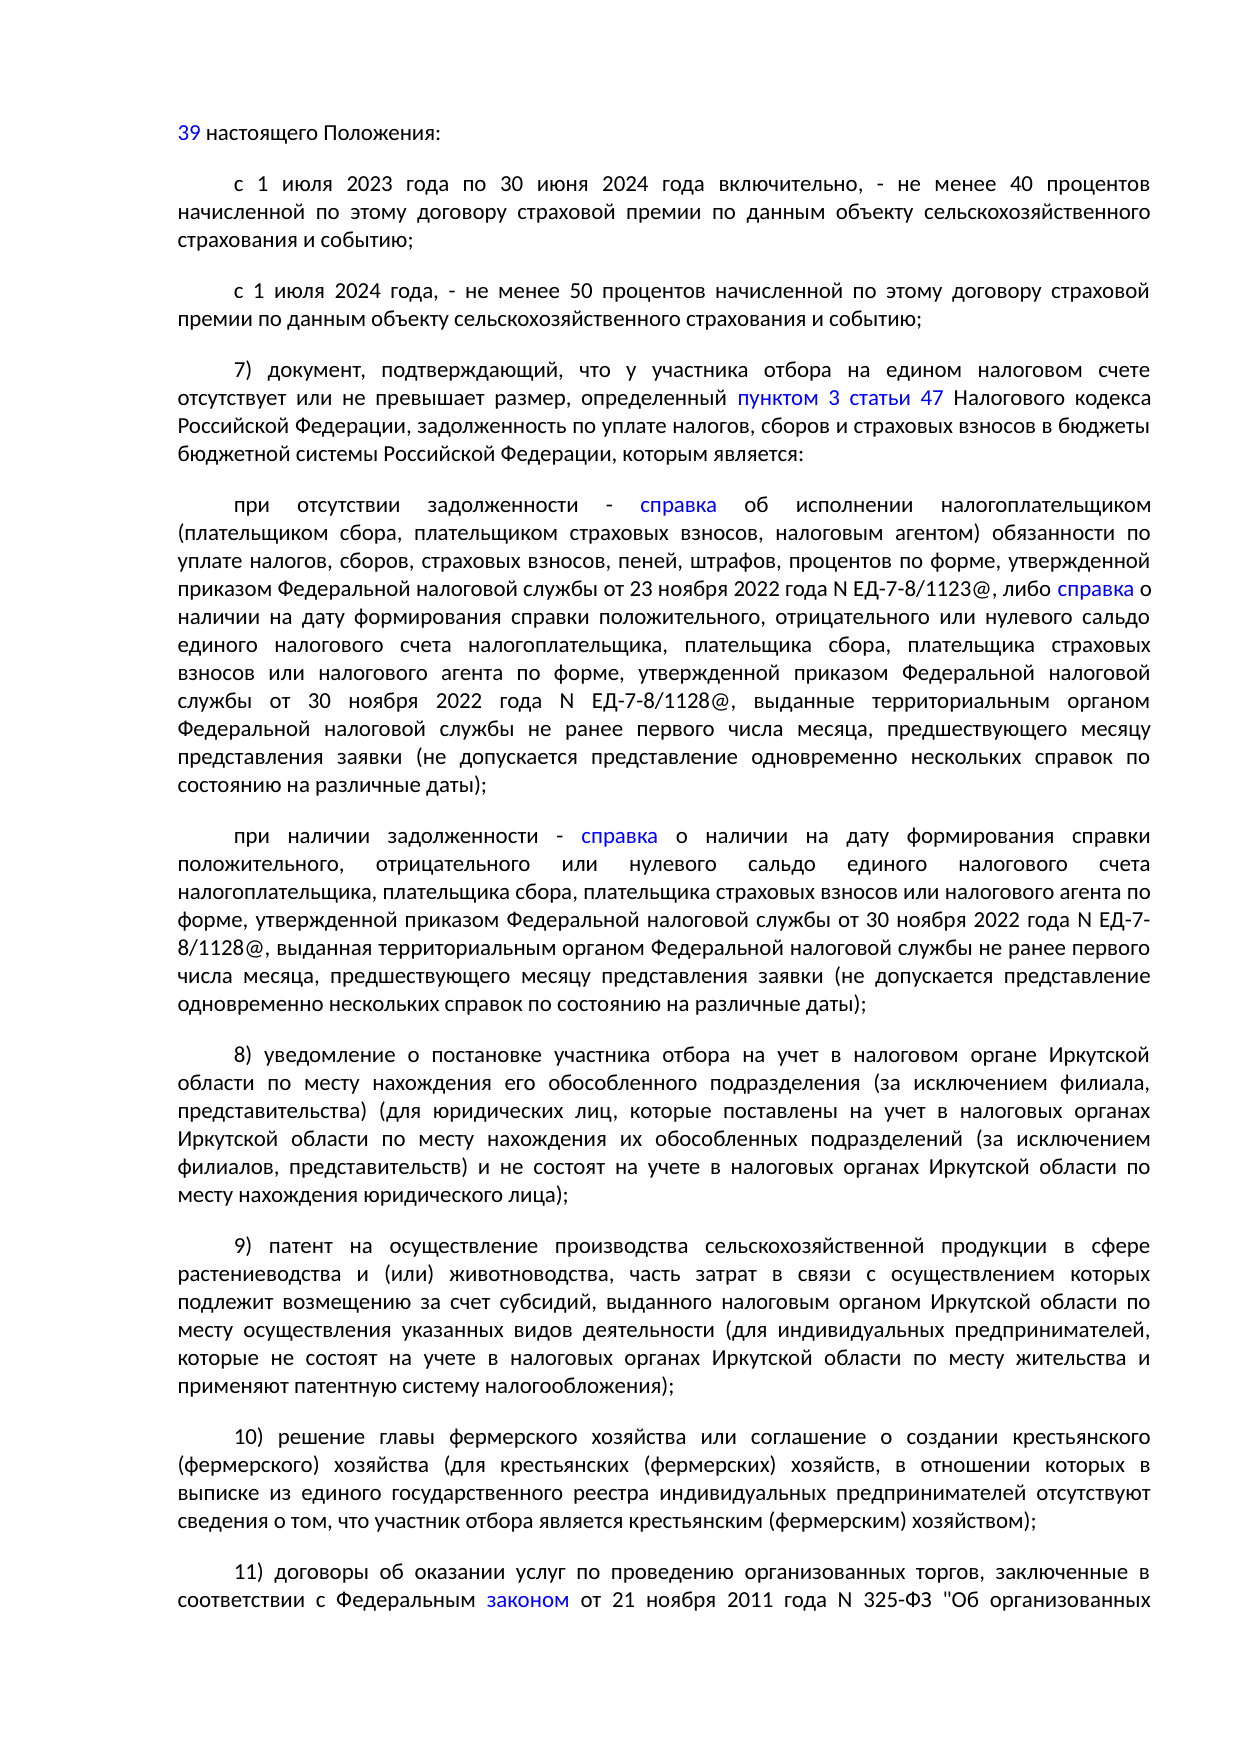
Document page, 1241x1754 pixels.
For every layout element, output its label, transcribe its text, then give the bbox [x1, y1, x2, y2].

text при отсутствии задолженности - справка об исполнении налогоплательщиком (плательщиком сбора, плательщиком страховых взносов, налоговым агентом) обязанности по уплате налогов, сборов, страховых взносов, пеней, штрафов, процентов по форме, утвержденной приказом Федеральной налоговой службы от 23 ноября 2022 года N ЕД-7-8/1123@, либо справка о наличии на дату формирования справки положительного, отрицательного или нулевого сальдо единого налогового счета налогоплательщика, плательщика сбора, плательщика страховых взносов или налогового агента по форме, утвержденной приказом Федеральной налоговой службы от 30 ноября 2022 года N ЕД-7-8/1128@, выданные территориальным органом Федеральной налоговой службы не ранее первого числа месяца, предшествующего месяцу представления заявки (не допускается представление одновременно нескольких справок по состоянию на различные даты); [177, 490, 1152, 798]
text с 1 июля 2023 года по 30 июня 2024 года включительно, - не менее 40 процентов начисленной по этому договору страховой премии по данным объекту сельскохозяйственного страхования и событию; [177, 169, 1152, 253]
text при наличии задолженности - справка о наличии на дату формирования справки положительного, отрицательного или нулевого сальдо единого налогового счета налогоплательщика, плательщика сбора, плательщика страховых взносов или налогового агента по форме, утвержденной приказом Федеральной налоговой службы от 30 ноября 2022 года N ЕД-7-8/1128@, выданная территориальным органом Федеральной налоговой службы не ранее первого числа месяца, предшествующего месяцу представления заявки (не допускается представление одновременно нескольких справок по состоянию на различные даты); [177, 821, 1152, 1017]
text 10) решение главы фермерского хозяйства или соглашение о создании крестьянского (фермерского) хозяйства (для крестьянских (фермерских) хозяйств, в отношении которых в выписке из единого государственного реестра индивидуальных предпринимателей отсутствуют сведения о том, что участник отбора является крестьянским (фермерским) хозяйством); [177, 1422, 1152, 1534]
text 7) документ, подтверждающий, что у участника отбора на едином налоговом счете отсутствует или не превышает размер, определенный пунктом 3 статьи 47 Налогового кодекса Российской Федерации, задолженность по уплате налогов, сборов и страховых взносов в бюджеты бюджетной системы Российской Федерации, которым является: [177, 355, 1152, 467]
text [177, 1557, 1152, 1613]
text 9) патент на осуществление производства сельскохозяйственной продукции в сфере растениеводства и (или) животноводства, часть затрат в связи с осуществлением которых подлежит возмещению за счет субсидий, выданного налоговым органом Иркутской области по месту осуществления указанных видов деятельности (для индивидуальных предпринимателей, которые не состоят на учете в налоговых органах Иркутской области по месту жительства и применяют патентную систему налогообложения); [177, 1231, 1152, 1399]
text с 1 июля 2024 года, - не менее 50 процентов начисленной по этому договору страховой премии по данным объекту сельскохозяйственного страхования и событию; [177, 276, 1152, 332]
text 8) уведомление о постановке участника отбора на учет в налоговом органе Иркутской области по месту нахождения его обособленного подразделения (за исключением филиала, представительства) (для юридических лиц, которые поставлены на учет в налоговых органах Иркутской области по месту нахождения их обособленных подразделений (за исключением филиалов, представительств) и не состоят на учете в налоговых органах Иркутской области по месту нахождения юридического лица); [177, 1040, 1152, 1208]
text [177, 118, 1152, 146]
